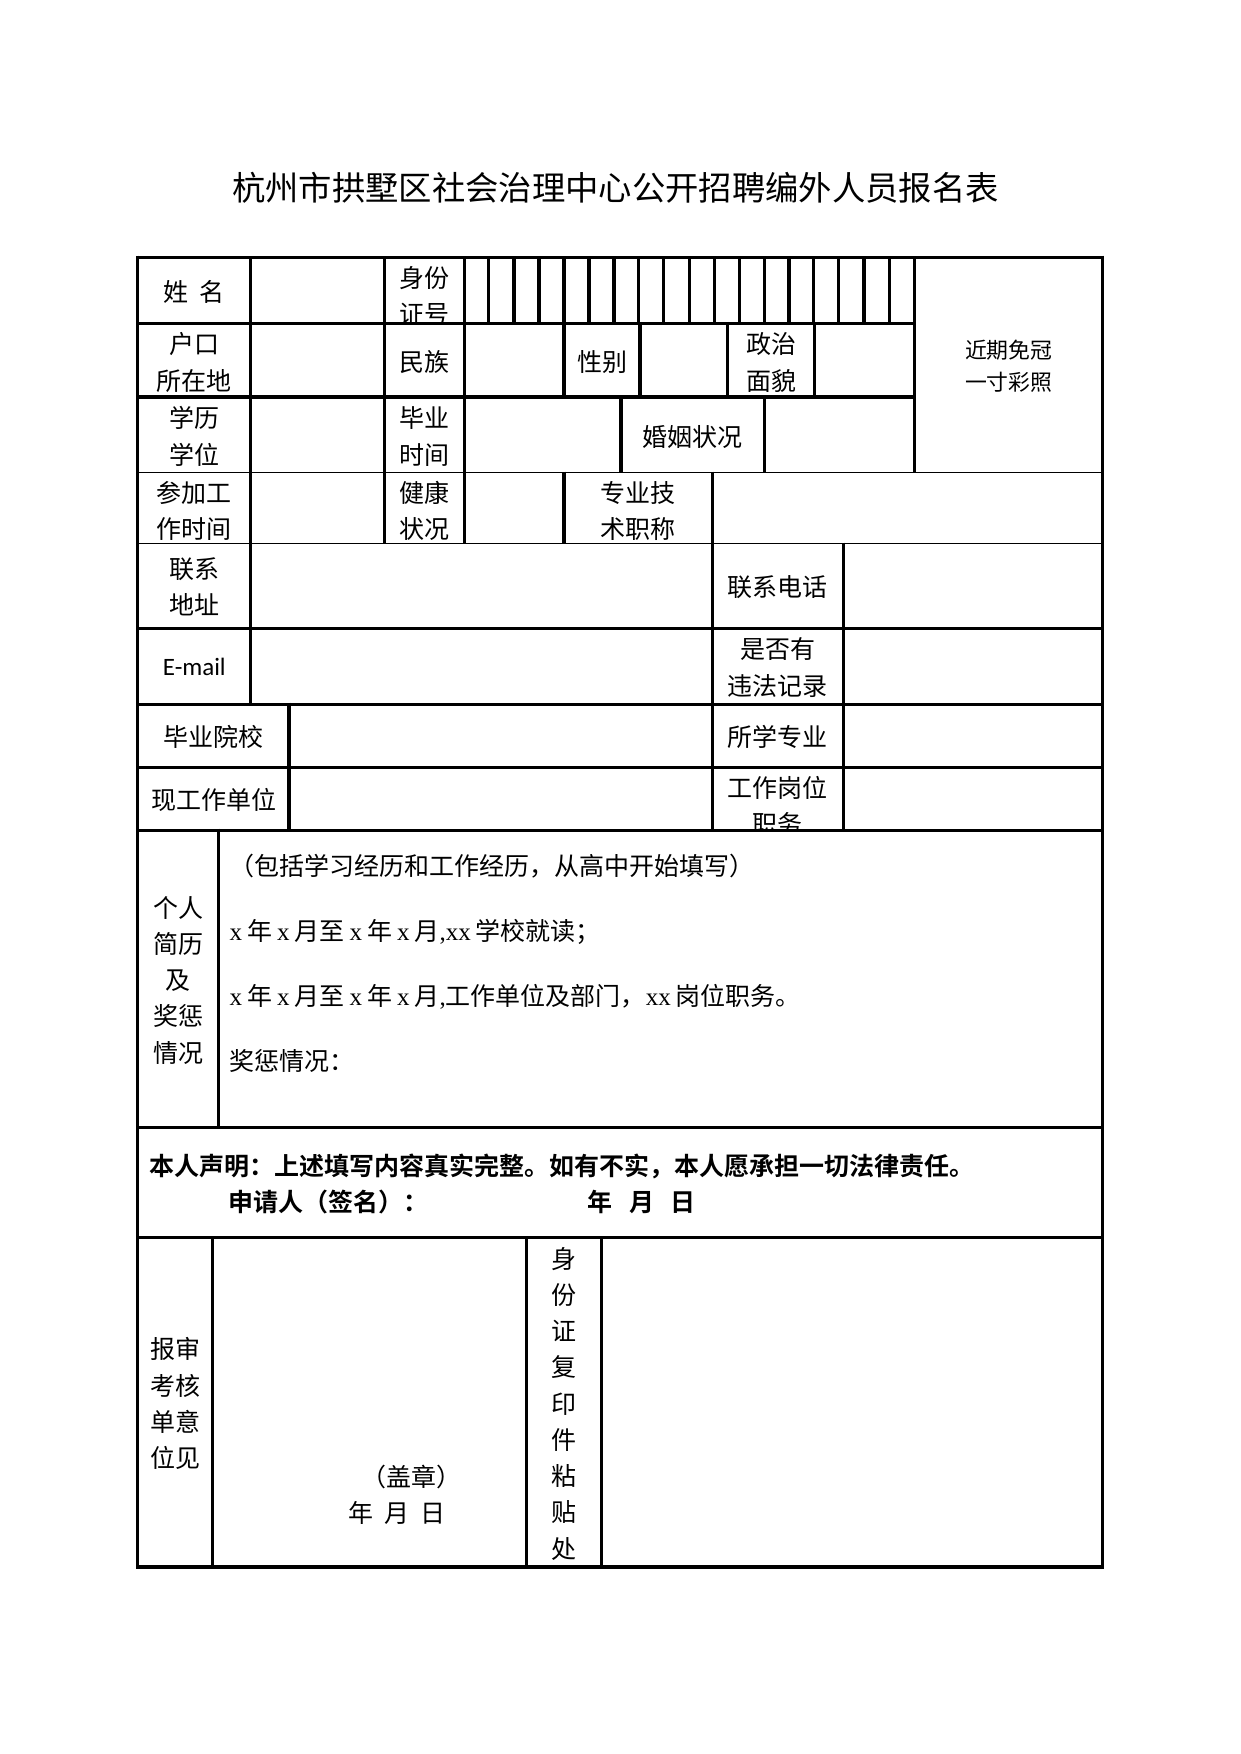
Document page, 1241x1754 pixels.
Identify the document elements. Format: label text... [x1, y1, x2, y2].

table_cell [466, 473, 562, 542]
table_cell 政治 面貌 [729, 325, 813, 395]
table_cell 参加工作时间 [139, 473, 249, 542]
table_cell [603, 1239, 1101, 1565]
table_header [891, 259, 913, 322]
table_header [815, 259, 837, 322]
table_cell 毕业时间 [386, 399, 463, 472]
table_header [691, 259, 713, 322]
table_header [566, 259, 587, 322]
table_header [741, 259, 763, 322]
table_header [466, 259, 487, 322]
table_cell [816, 325, 913, 395]
table_header [252, 259, 383, 322]
table_cell 身 份 证 复 印 件 粘 贴 处 [528, 1239, 600, 1565]
table_cell 性别 [566, 325, 638, 395]
table_cell [252, 630, 711, 702]
table_header [791, 259, 812, 322]
table_cell [252, 473, 383, 542]
table_header [665, 259, 688, 322]
table_cell [252, 544, 711, 627]
table_cell [845, 544, 1101, 627]
table_header 身份证号 [386, 259, 463, 322]
table_cell [642, 325, 726, 395]
table_cell 专业技 术职称 [566, 473, 711, 542]
table_cell 工作岗位职务 [714, 769, 842, 828]
table_header 近期免冠 一寸彩照 [916, 259, 1101, 472]
table_cell [714, 473, 1101, 542]
table_header [716, 259, 738, 322]
table_cell [466, 399, 619, 472]
table_header [616, 259, 637, 322]
table_cell 报审考核单意位见 [139, 1239, 211, 1565]
table_cell （盖章） 年 月 日 [214, 1239, 525, 1565]
table_cell E-mail [139, 630, 249, 702]
table_header [766, 259, 787, 322]
table_cell [252, 325, 383, 395]
table_cell [766, 399, 913, 472]
table_cell 民族 [386, 325, 463, 395]
table_header 姓 名 [139, 259, 249, 322]
table_cell 现工作单位 [139, 769, 287, 828]
table_cell 学历 学位 [139, 399, 249, 472]
table_header [541, 259, 562, 322]
table_header [840, 259, 862, 322]
table_header [490, 259, 512, 322]
table_header [591, 259, 612, 322]
table_cell 个人 简历 及 奖惩情况 [139, 832, 217, 1126]
table_header [516, 259, 537, 322]
table_header [866, 259, 888, 322]
table_cell [466, 325, 562, 395]
table_cell 婚姻状况 [623, 399, 763, 472]
table_header [640, 259, 662, 322]
table_cell [845, 630, 1101, 702]
table_cell 是否有 违法记录 [714, 630, 842, 702]
table_cell （包括学习经历和工作经历，从高中开始填写） x年x月至x年x月,xx学校就读； x年x月至x年x月,工作单位及部门，xx岗位职务。 奖惩情况： [220, 832, 1101, 1126]
table_cell [291, 706, 711, 766]
text 杭州市拱墅区社会治理中心公开招聘编外人员报名表 [187, 162, 1043, 210]
table_cell [252, 399, 383, 472]
table_cell [291, 769, 711, 828]
table_cell 户口 所在地 [139, 325, 249, 395]
table_cell 所学专业 [714, 706, 842, 766]
table_cell 健康状况 [386, 473, 463, 542]
table_cell [845, 706, 1101, 766]
table_cell [845, 769, 1101, 828]
table_cell 联系 地址 [139, 544, 249, 627]
table_cell 本人声明：上述填写内容真实完整。如有不实，本人愿承担一切法律责任。 申请人（签名）： 年 月 日 [139, 1129, 1101, 1236]
table_cell 联系电话 [714, 544, 842, 627]
table_cell 毕业院校 [139, 706, 287, 766]
